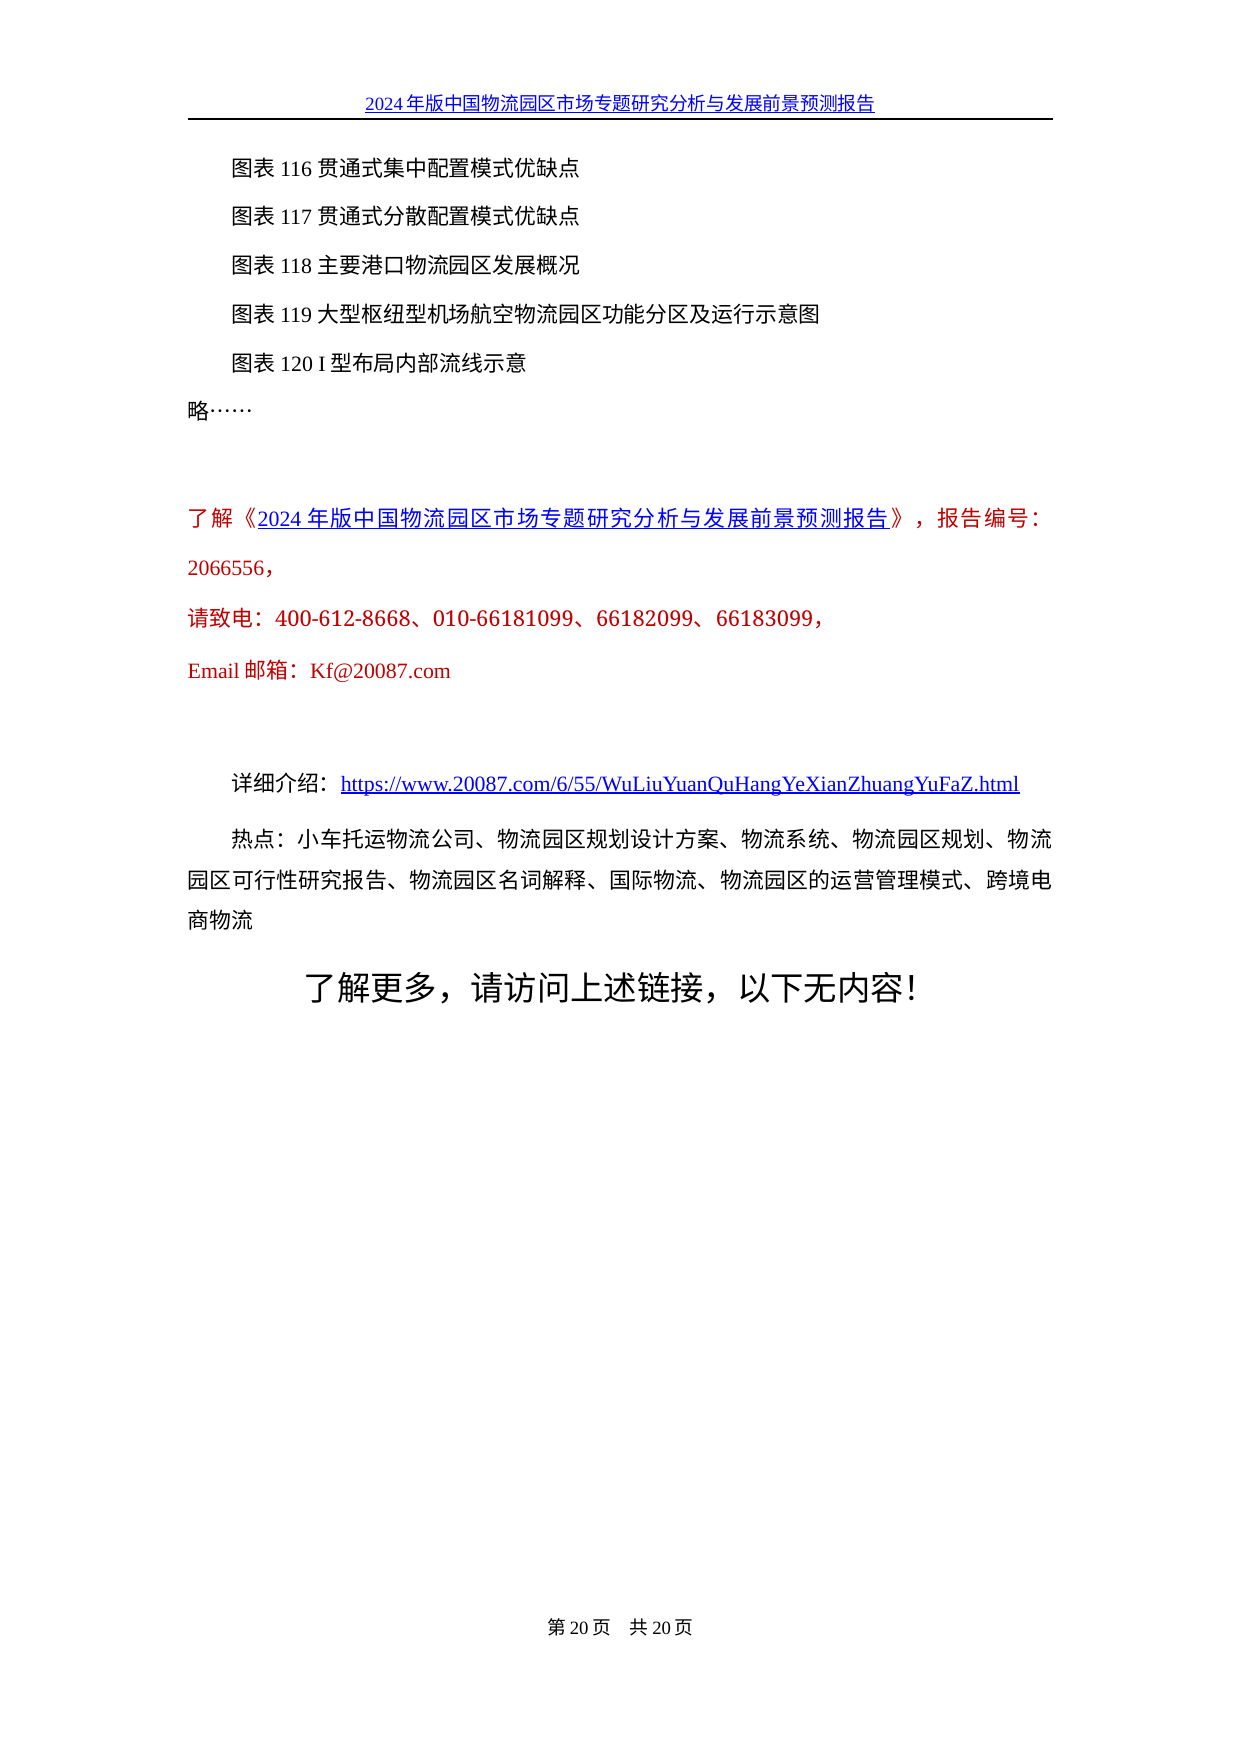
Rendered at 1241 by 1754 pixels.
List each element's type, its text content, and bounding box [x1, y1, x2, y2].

text 了解《2024年版中国物流园区市场专题研究分析与发展前景预测报告》，报告编号：2066556， [187, 500, 1053, 582]
text 热点：小车托运物流公司、物流园区规划设计方案、物流系统、物流园区规划、物流园区可行性研究报告、物流园区名词解释、国际物流、物流园区的运营管理模式、跨境电商物流 [187, 822, 1053, 936]
text 请致电：400-612-8668、010-66181099、66182099、66183099， [187, 601, 1053, 633]
text Email邮箱：Kf@20087.com [187, 652, 1053, 685]
title 了解更多，请访问上述链接，以下无内容！ [187, 953, 1053, 1018]
text 详细介绍：https://www.20087.com/6/55/WuLiuYuanQuHangYeXianZhuangYuFaZ.html [187, 765, 1053, 798]
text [187, 150, 1053, 426]
